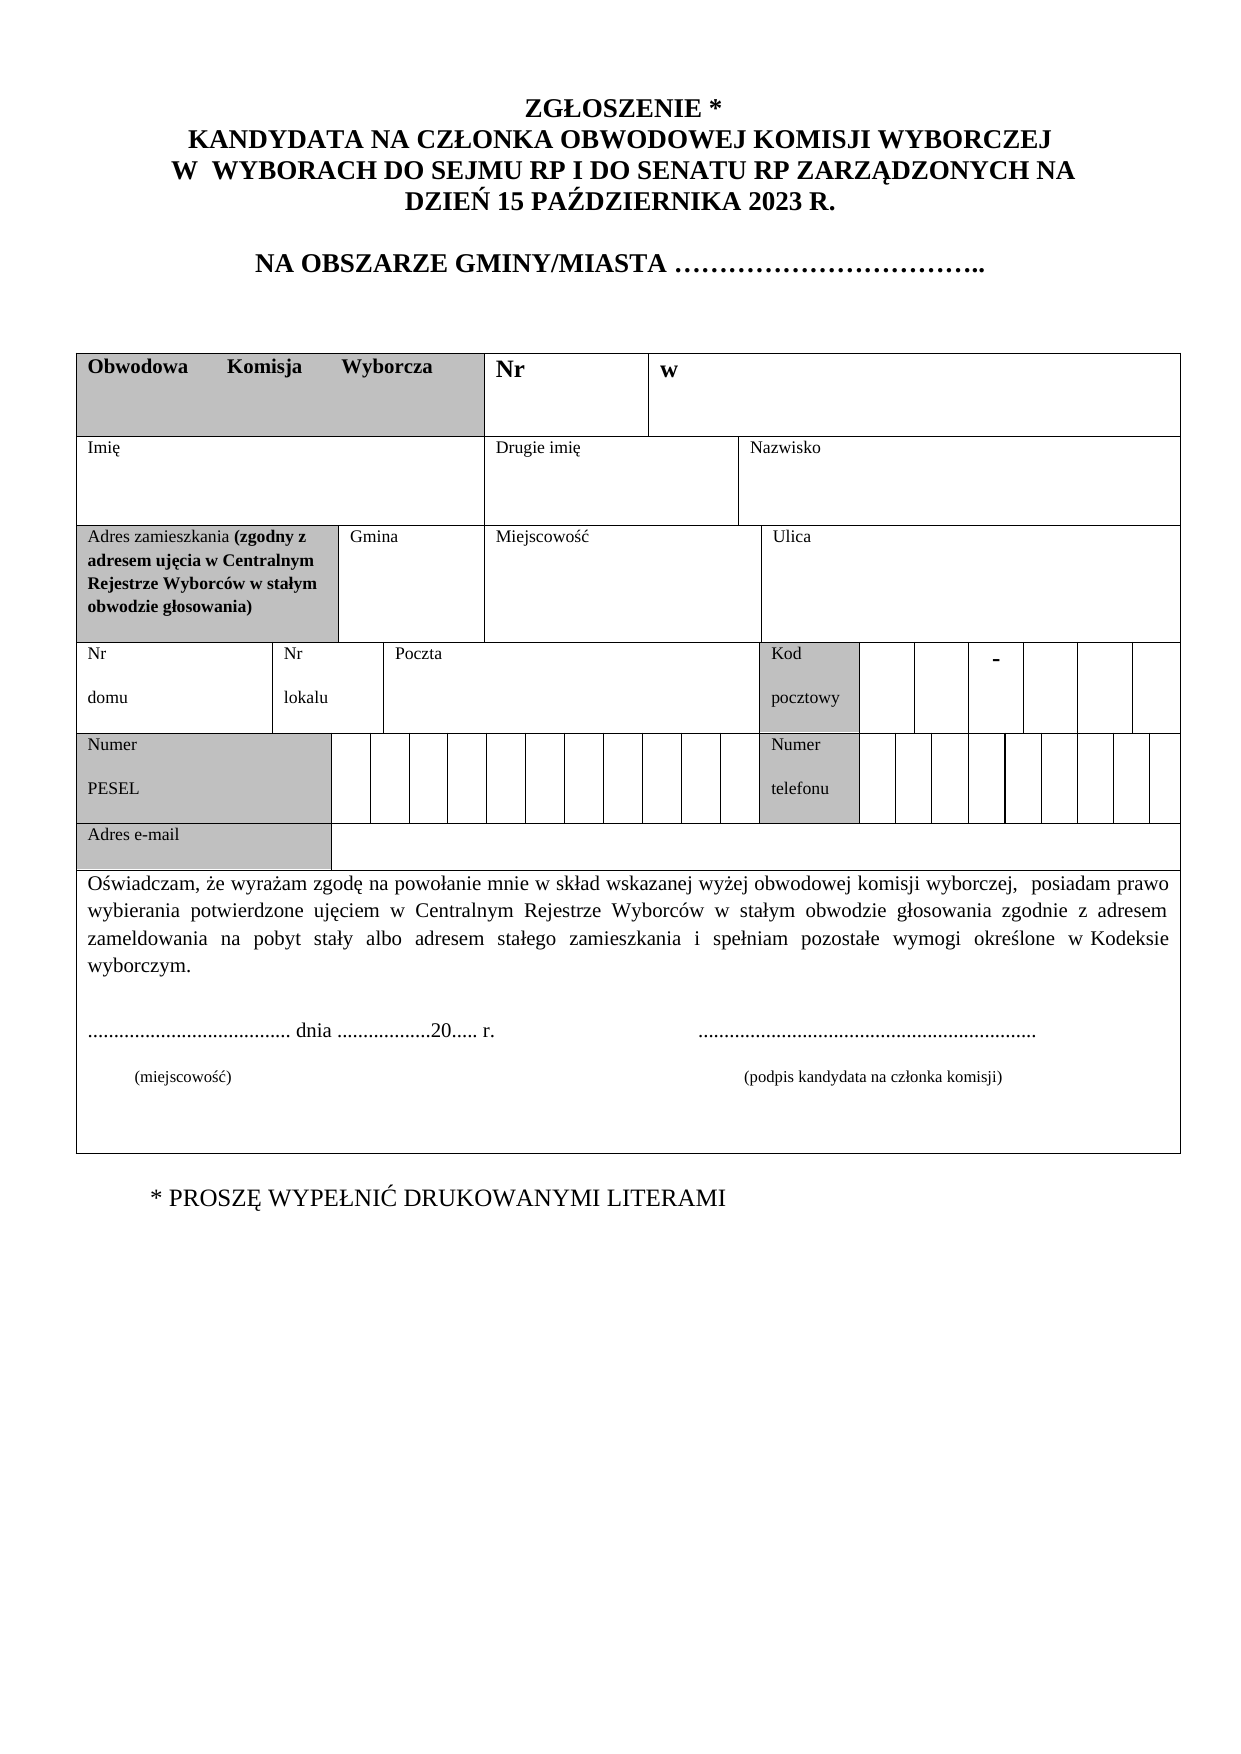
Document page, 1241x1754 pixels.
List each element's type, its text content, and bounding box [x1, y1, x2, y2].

table_cell [332, 824, 1180, 869]
table_header w [649, 354, 1180, 436]
table_cell [1078, 643, 1132, 732]
table_cell Gmina [339, 526, 484, 642]
table_cell [969, 734, 1004, 823]
table_cell Nazwisko [739, 437, 1180, 525]
table_cell [565, 734, 603, 823]
table_cell Nr domu [77, 643, 272, 732]
table_cell Adres zamieszkania (zgodny z adresem ujęcia w Centralnym Rejestrze Wyborców w stałym obwodzie głosowania) [77, 526, 338, 642]
text ZGŁOSZENIE * [150, 92, 1090, 123]
table_cell [1042, 734, 1077, 823]
table_cell Imię [77, 437, 484, 525]
table_cell [682, 734, 720, 823]
table_cell Numer PESEL [77, 734, 331, 823]
table_cell [1024, 643, 1077, 732]
table_cell [721, 734, 759, 823]
table_cell [526, 734, 564, 823]
table_cell [410, 734, 447, 823]
table_cell Adres e-mail [77, 824, 331, 869]
table_cell Miejscowość [485, 526, 761, 642]
table_cell [332, 734, 370, 823]
table_cell [1006, 734, 1041, 823]
table_cell Numer telefonu [760, 734, 859, 823]
table_cell [604, 734, 642, 823]
table_cell Nr lokalu [273, 643, 383, 732]
table_cell [860, 734, 895, 823]
table_cell [896, 734, 931, 823]
table_cell [860, 643, 914, 732]
table_cell [1078, 734, 1113, 823]
table_cell Oświadczam, że wyrażam zgodę na powołanie mnie w skład wskazanej wyżej obwodowej komisji wyborczej, posiadam prawo wybierania potwierdzone ujęciem w Centralnym Rejestrze Wyborców w stałym obwodzie głosowania zgodnie z adresem zameldowania na pobyt stały albo adresem stałego zamieszkania i spełniam pozostałe wymogi określone w Kodeksie wyborczym. ....................................... dnia ..................20..... r. ................................................................. (miejscowość) (podpis kandydata na członka komisji) [77, 871, 1180, 1153]
table_cell Ulica [762, 526, 1180, 642]
text NA OBSZARZE GMINY/MIASTA …………………………….. [150, 248, 1090, 279]
table_cell [1150, 734, 1180, 823]
text W WYBORACH DO SEJMU RP I DO SENATU RP ZARZĄDZONYCH NA DZIEŃ 15 PAŹDZIERNIKA 2023 R. [150, 154, 1090, 216]
text * PROSZĘ WYPEŁNIĆ DRUKOWANYMI LITERAMI [150, 1183, 1090, 1211]
table_cell [643, 734, 681, 823]
table_cell [915, 643, 968, 732]
table_cell [371, 734, 409, 823]
table_cell Drugie imię [485, 437, 738, 525]
table_header Nr [485, 354, 648, 436]
table_cell [487, 734, 525, 823]
table_cell [932, 734, 968, 823]
table_cell [1114, 734, 1149, 823]
table_cell Poczta [384, 643, 759, 732]
table_cell [1133, 643, 1180, 732]
table_cell - [969, 643, 1023, 732]
table_cell Kod pocztowy [760, 643, 859, 732]
table_header Obwodowa Komisja Wyborcza [77, 354, 484, 436]
text KANDYDATA NA CZŁONKA OBWODOWEJ KOMISJI WYBORCZEJ [150, 123, 1090, 154]
table_cell [448, 734, 486, 823]
